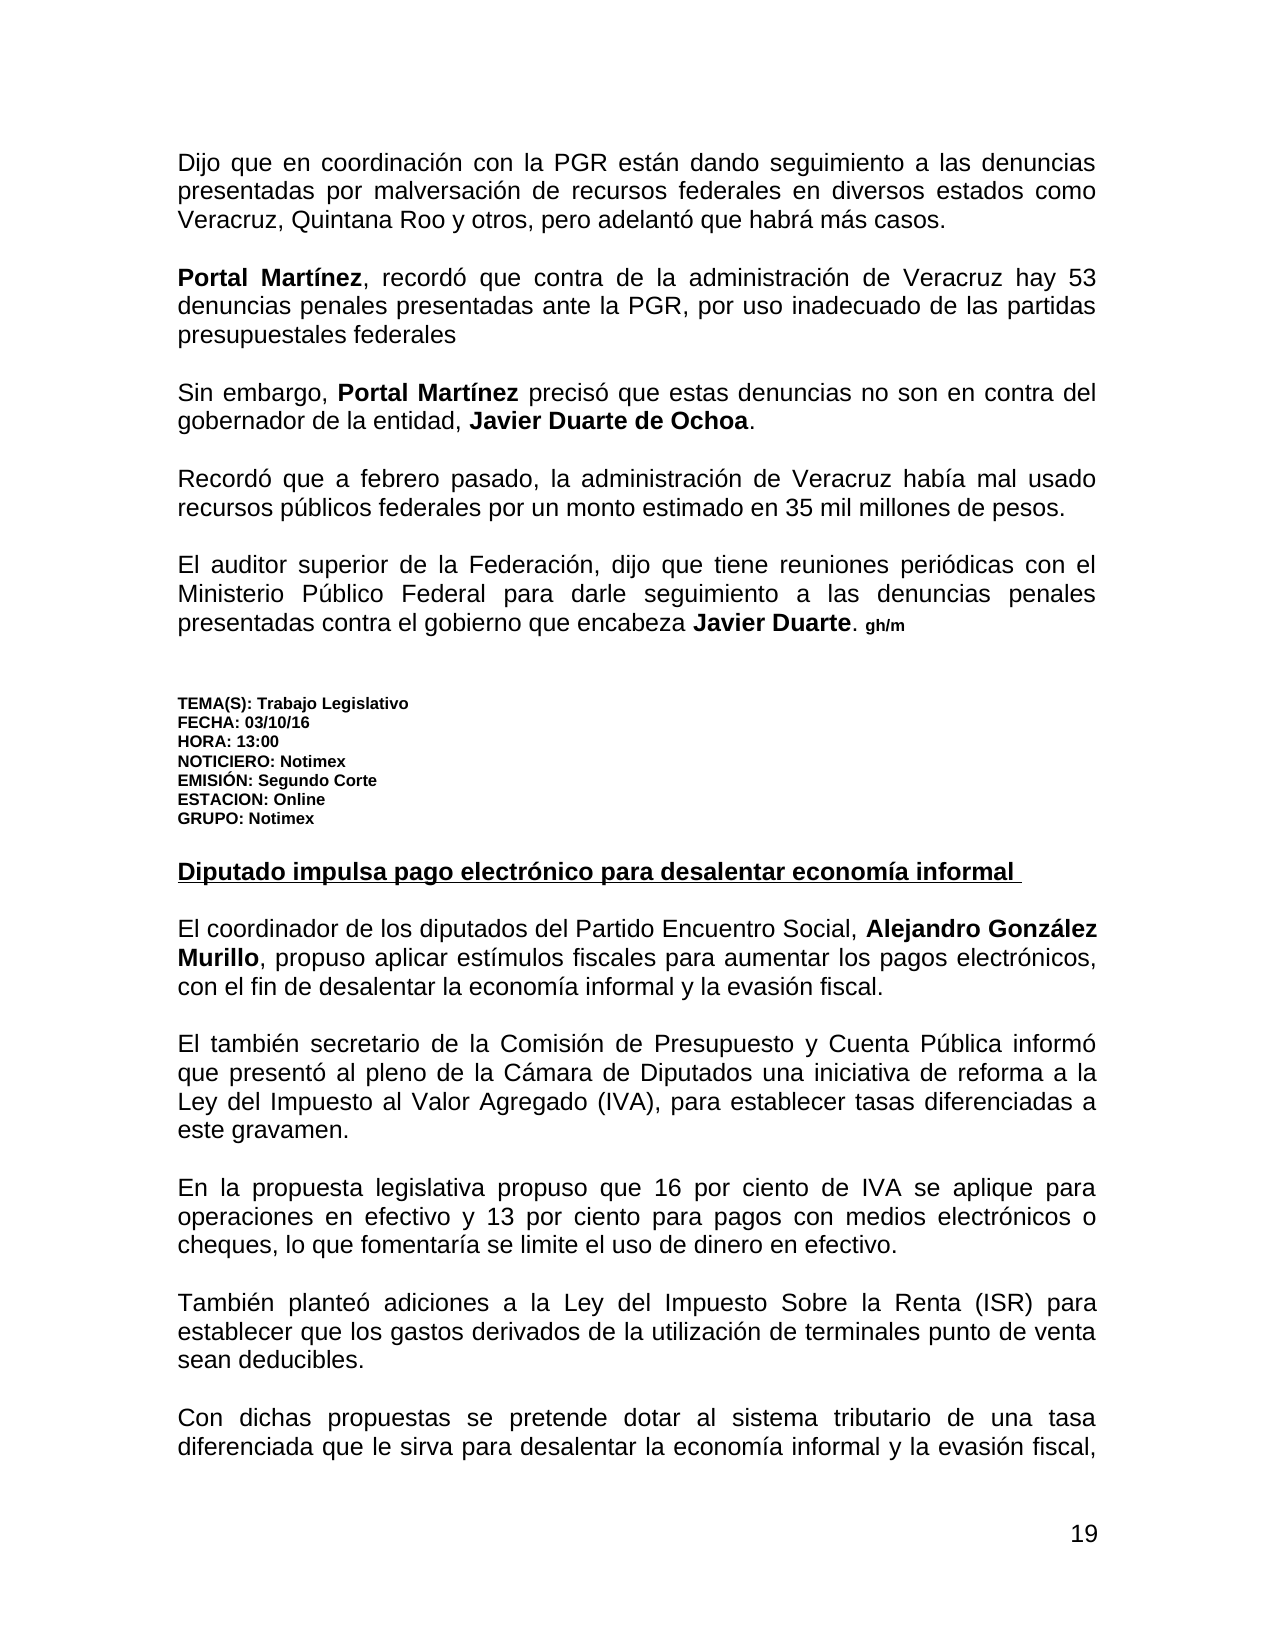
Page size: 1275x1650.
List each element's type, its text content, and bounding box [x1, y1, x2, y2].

text ESTACION: Online [177, 790, 1098, 809]
text EMISIÓN: Segundo Corte [177, 771, 1098, 790]
text En la propuesta legislativa propuso que 16 por ciento de IVA se aplique para operaciones en efectivo y 13 por ciento para pagos con medios electrónicos o cheques, lo que fomentaría se limite el uso de dinero en efectivo. [177, 1173, 1098, 1259]
text El auditor superior de la Federación, dijo que tiene reuniones periódicas con el Ministerio Público Federal para darle seguimiento a las denuncias penales presentadas contra el gobierno que encabeza Javier Duarte. gh/m [177, 550, 1098, 636]
text GRUPO: Notimex [177, 809, 1098, 828]
text También planteó adiciones a la Ley del Impuesto Sobre la Renta (ISR) para establecer que los gastos derivados de la utilización de terminales punto de venta sean deducibles. [177, 1288, 1098, 1374]
text El coordinador de los diputados del Partido Encuentro Social, Alejandro González Murillo, propuso aplicar estímulos fiscales para aumentar los pagos electrónicos, con el fin de desalentar la economía informal y la evasión fiscal. [177, 914, 1098, 1001]
text Recordó que a febrero pasado, la administración de Veracruz había mal usado recursos públicos federales por un monto estimado en 35 mil millones de pesos. [177, 464, 1098, 521]
text Sin embargo, Portal Martínez precisó que estas denuncias no son en contra del gobernador de la entidad, Javier Duarte de Ochoa. [177, 378, 1098, 435]
text NOTICIERO: Notimex [177, 751, 1098, 771]
text El también secretario de la Comisión de Presupuesto y Cuenta Pública informó que presentó al pleno de la Cámara de Diputados una iniciativa de reforma a la Ley del Impuesto al Valor Agregado (IVA), para establecer tasas diferenciadas a este gravamen. [177, 1029, 1098, 1144]
text TEMA(S): Trabajo Legislativo [177, 694, 1098, 713]
text Diputado impulsa pago electrónico para desalentar economía informal [177, 857, 1098, 886]
text Portal Martínez, recordó que contra de la administración de Veracruz hay 53 denuncias penales presentadas ante la PGR, por uso inadecuado de las partidas presupuestales federales [177, 263, 1098, 349]
text FECHA: 03/10/16 [177, 713, 1098, 732]
text Dijo que en coordinación con la PGR están dando seguimiento a las denuncias presentadas por malversación de recursos federales en diversos estados como Veracruz, Quintana Roo y otros, pero adelantó que habrá más casos. [177, 148, 1098, 234]
text HORA: 13:00 [177, 732, 1098, 751]
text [177, 1403, 1098, 1461]
